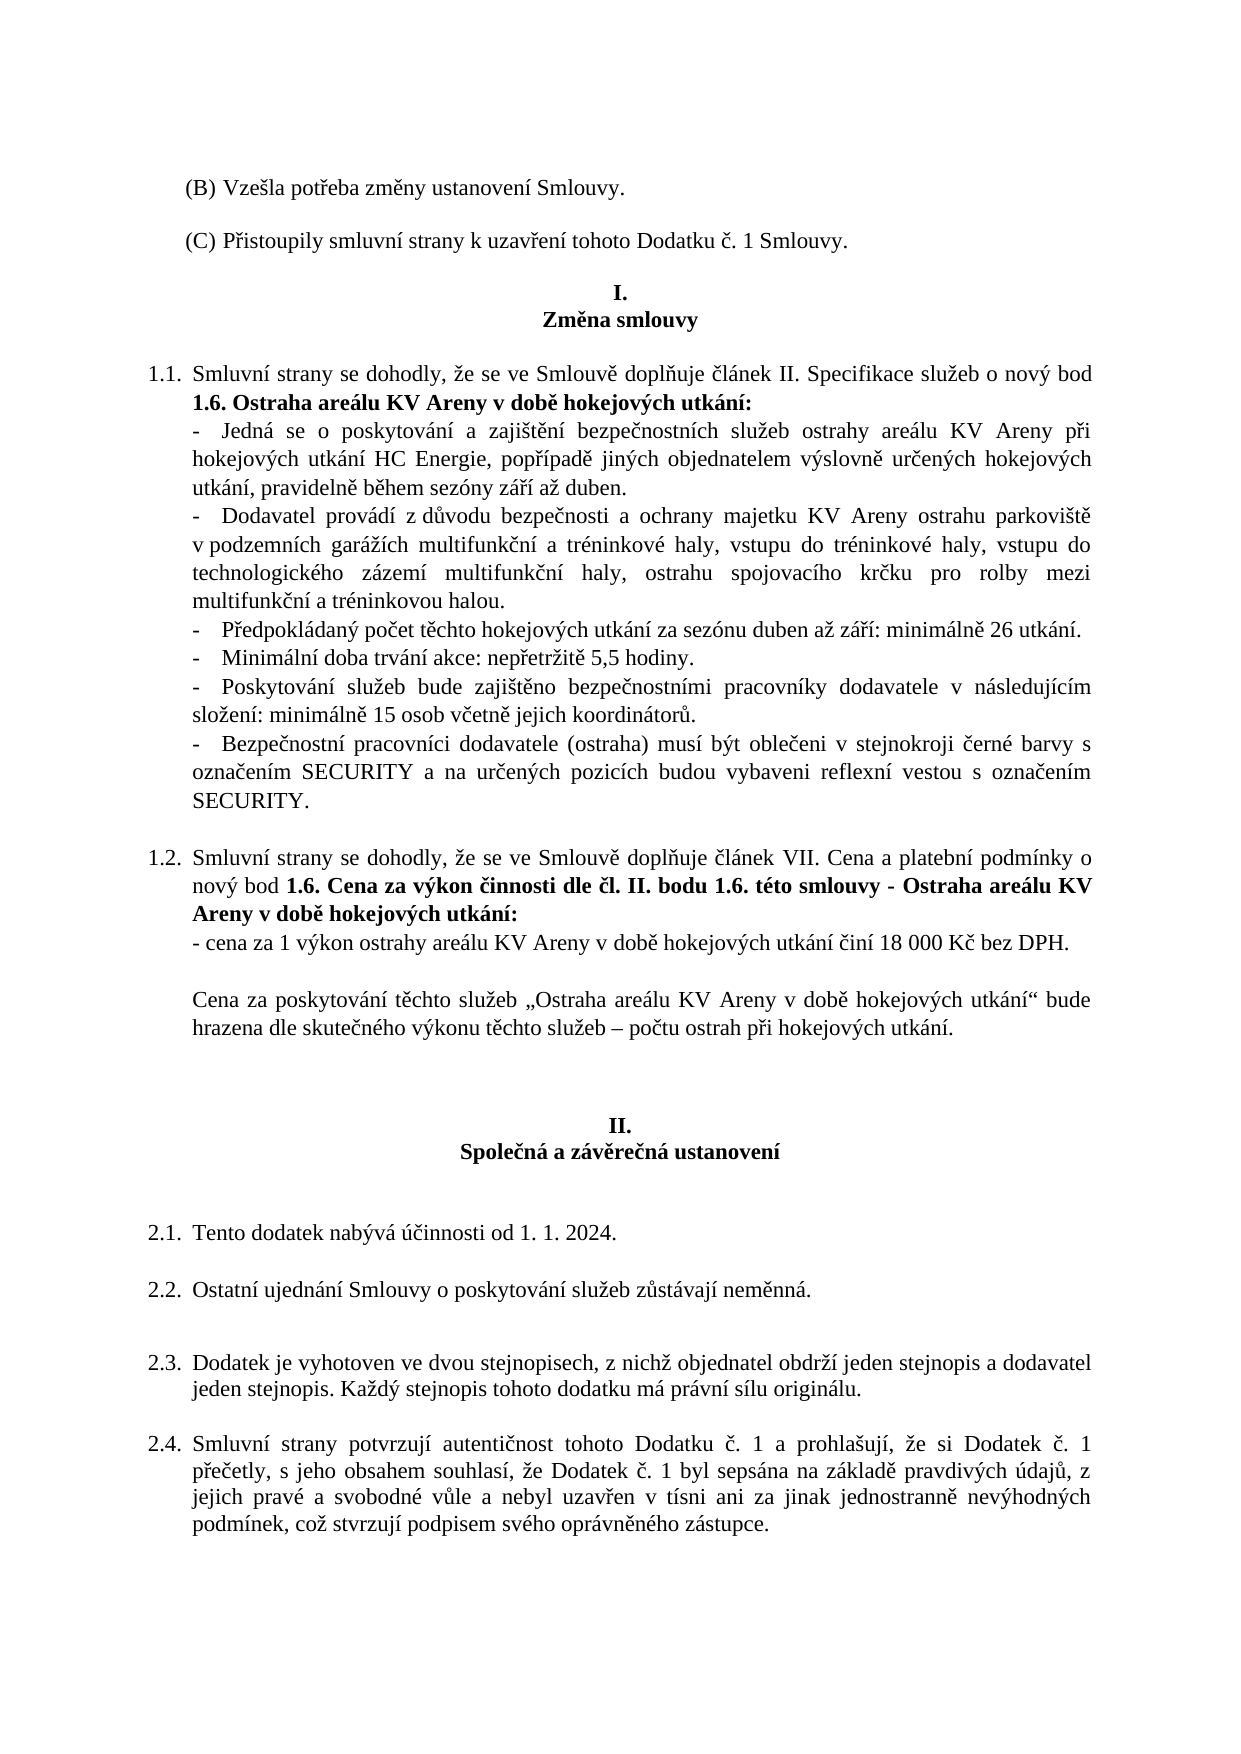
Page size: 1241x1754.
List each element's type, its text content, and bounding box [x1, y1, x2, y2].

list - Předpokládaný počet těchto hokejových utkání za sezónu duben až září: minimálně 26 utkání. [192, 616, 1093, 642]
list - Poskytování služeb bude zajištěno bezpečnostními pracovníky dodavatele v následujícím složení: minimálně 15 osob včetně jejich koordinátorů. [192, 673, 1093, 728]
subtitle Dodatek je vyhotoven ve dvou stejnopisech, z nichž objednatel obdrží jeden stejnopis a dodavatel jeden stejnopis. Každý stejnopis tohoto dodatku má právní sílu originálu. [148, 1349, 1093, 1402]
list Vzešla potřeba změny ustanovení Smlouvy. [185, 174, 1093, 200]
list Cena za poskytování těchto služeb „Ostraha areálu KV Areny v době hokejových utkání“ bude hrazena dle skutečného výkonu těchto služeb – počtu ostrah při hokejových utkání. [192, 986, 1093, 1041]
list Tento dodatek nabývá účinnosti od 1. 1. 2024. [148, 1219, 1093, 1245]
list - Minimální doba trvání akce: nepřetržitě 5,5 hodiny. [192, 644, 1093, 671]
text I. [148, 279, 1093, 306]
list Smluvní strany se dohodly, že se ve Smlouvě doplňuje článek VII. Cena a platební podmínky o nový bod 1.6. Cena za výkon činnosti dle čl. II. bodu 1.6. této smlouvy - Ostraha areálu KV Areny v době hokejových utkání: [148, 843, 1093, 927]
text Změna smlouvy [148, 306, 1093, 332]
list Přistoupily smluvní strany k uzavření tohoto Dodatku č. 1 Smlouvy. [185, 227, 1093, 253]
list Smluvní strany se dohodly, že se ve Smlouvě doplňuje článek II. Specifikace služeb o nový bod 1.6. Ostraha areálu KV Areny v době hokejových utkání: [148, 360, 1093, 415]
subtitle Smluvní strany potvrzují autentičnost tohoto Dodatku č. 1 a prohlašují, že si Dodatek č. 1 přečetly, s jeho obsahem souhlasí, že Dodatek č. 1 byl sepsána na základě pravdivých údajů, z jejich pravé a svobodné vůle a nebyl uzavřen v tísni ani za jinak jednostranně nevýhodných podmínek, což stvrzují podpisem svého oprávněného zástupce. [148, 1431, 1093, 1536]
list - Bezpečnostní pracovníci dodavatele (ostraha) musí být oblečeni v stejnokroji černé barvy s označením SECURITY a na určených pozicích budou vybaveni reflexní vestou s označením SECURITY. [192, 730, 1093, 813]
list - cena za 1 výkon ostrahy areálu KV Areny v době hokejových utkání činí 18 000 Kč bez DPH. [192, 929, 1093, 955]
list - Jedná se o poskytování a zajištění bezpečnostních služeb ostrahy areálu KV Areny při hokejových utkání HC Energie, popřípadě jiných objednatelem výslovně určených hokejových utkání, pravidelně během sezóny září až duben. [192, 417, 1093, 500]
text II. [148, 1112, 1093, 1138]
list - Dodavatel provádí z důvodu bezpečnosti a ochrany majetku KV Areny ostrahu parkoviště v podzemních garážích multifunkční a tréninkové haly, vstupu do tréninkové haly, vstupu do technologického zázemí multifunkční haly, ostrahu spojovacího krčku pro rolby mezi multifunkční a tréninkovou halou. [192, 502, 1093, 614]
text Společná a závěrečná ustanovení [148, 1138, 1093, 1165]
list Ostatní ujednání Smlouvy o poskytování služeb zůstávají neměnná. [148, 1276, 1093, 1302]
